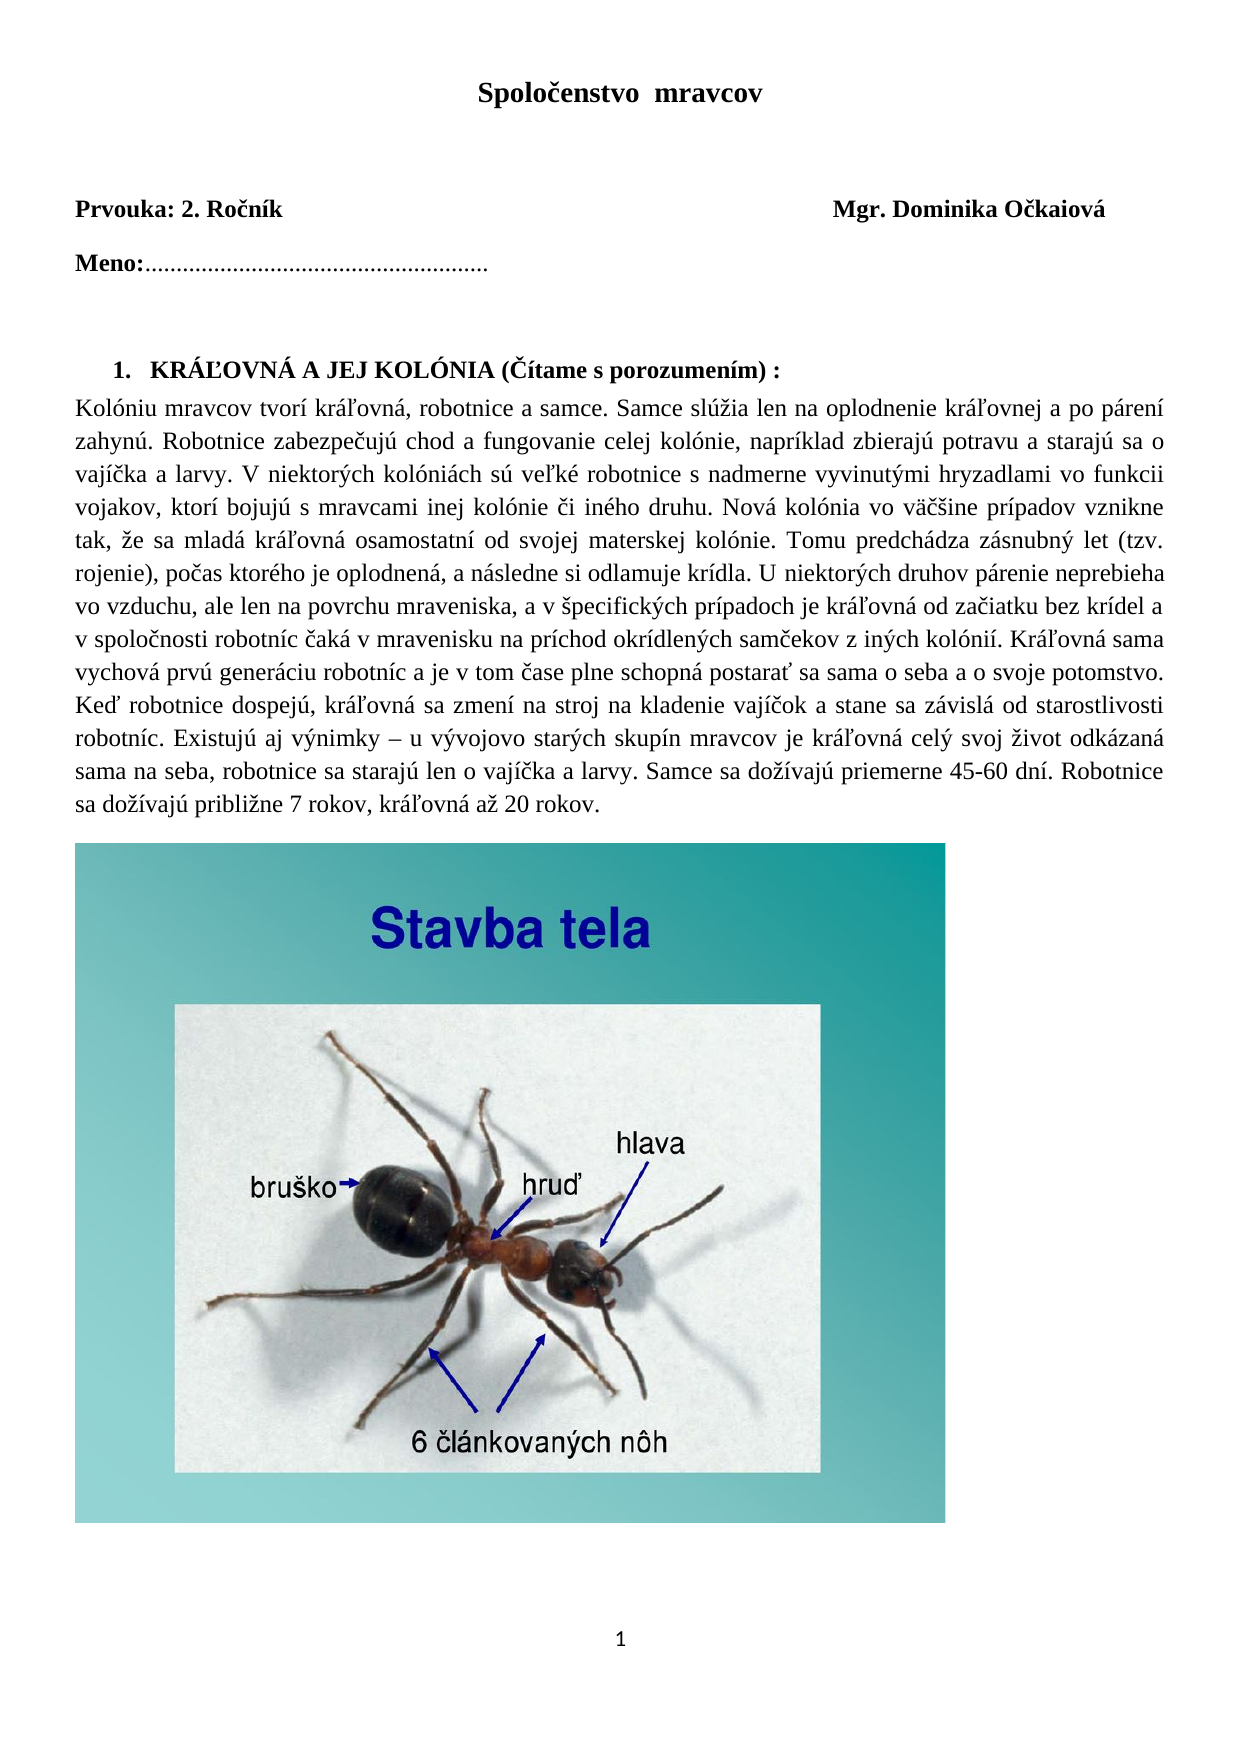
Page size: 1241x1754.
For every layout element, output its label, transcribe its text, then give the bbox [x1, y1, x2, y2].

text Meno:....................................................... [75, 248, 1165, 276]
text Spoločenstvo mravcov [75, 75, 1165, 108]
text Prvouka: 2. Ročník Mgr. Dominika Očkaiová [75, 194, 1165, 222]
text Kolóniu mravcov tvorí kráľovná, robotnice a samce. Samce slúžia len na oplodnenie kráľovnej a po párení zahynú. Robotnice zabezpečujú chod a fungovanie celej kolónie, napríklad zbierajú potravu a starajú sa o vajíčka a larvy. V niektorých kolóniách sú veľké robotnice s nadmerne vyvinutými hryzadlami vo funkcii vojakov, ktorí bojujú s mravcami inej kolónie či iného druhu. Nová kolónia vo väčšine prípadov vznikne tak, že sa mladá kráľovná osamostatní od svojej materskej kolónie. Tomu predchádza zásnubný let (tzv. rojenie), počas ktorého je oplodnená, a následne si odlamuje krídla. U niektorých druhov párenie neprebieha vo vzduchu, ale len na povrchu mraveniska, a v špecifických prípadoch je kráľovná od začiatku bez krídel a v spoločnosti robotníc čaká v mravenisku na príchod okrídlených samčekov z iných kolónií. Kráľovná sama vychová prvú generáciu robotníc a je v tom čase plne schopná postarať sa sama o seba a o svoje potomstvo. Keď robotnice dospejú, kráľovná sa zmení na stroj na kladenie vajíčok a stane sa závislá od starostlivosti robotníc. Existujú aj výnimky – u vývojovo starých skupín mravcov je kráľovná celý svoj život odkázaná sama na seba, robotnice sa starajú len o vajíčka a larvy. Samce sa dožívajú priemerne 45-60 dní. Robotnice sa dožívajú približne 7 rokov, kráľovná až 20 rokov. [75, 393, 1165, 818]
list KRÁĽOVNÁ A JEJ KOLÓNIA (Čítame s porozumením) : [112, 355, 1165, 384]
picture [75, 843, 946, 1523]
